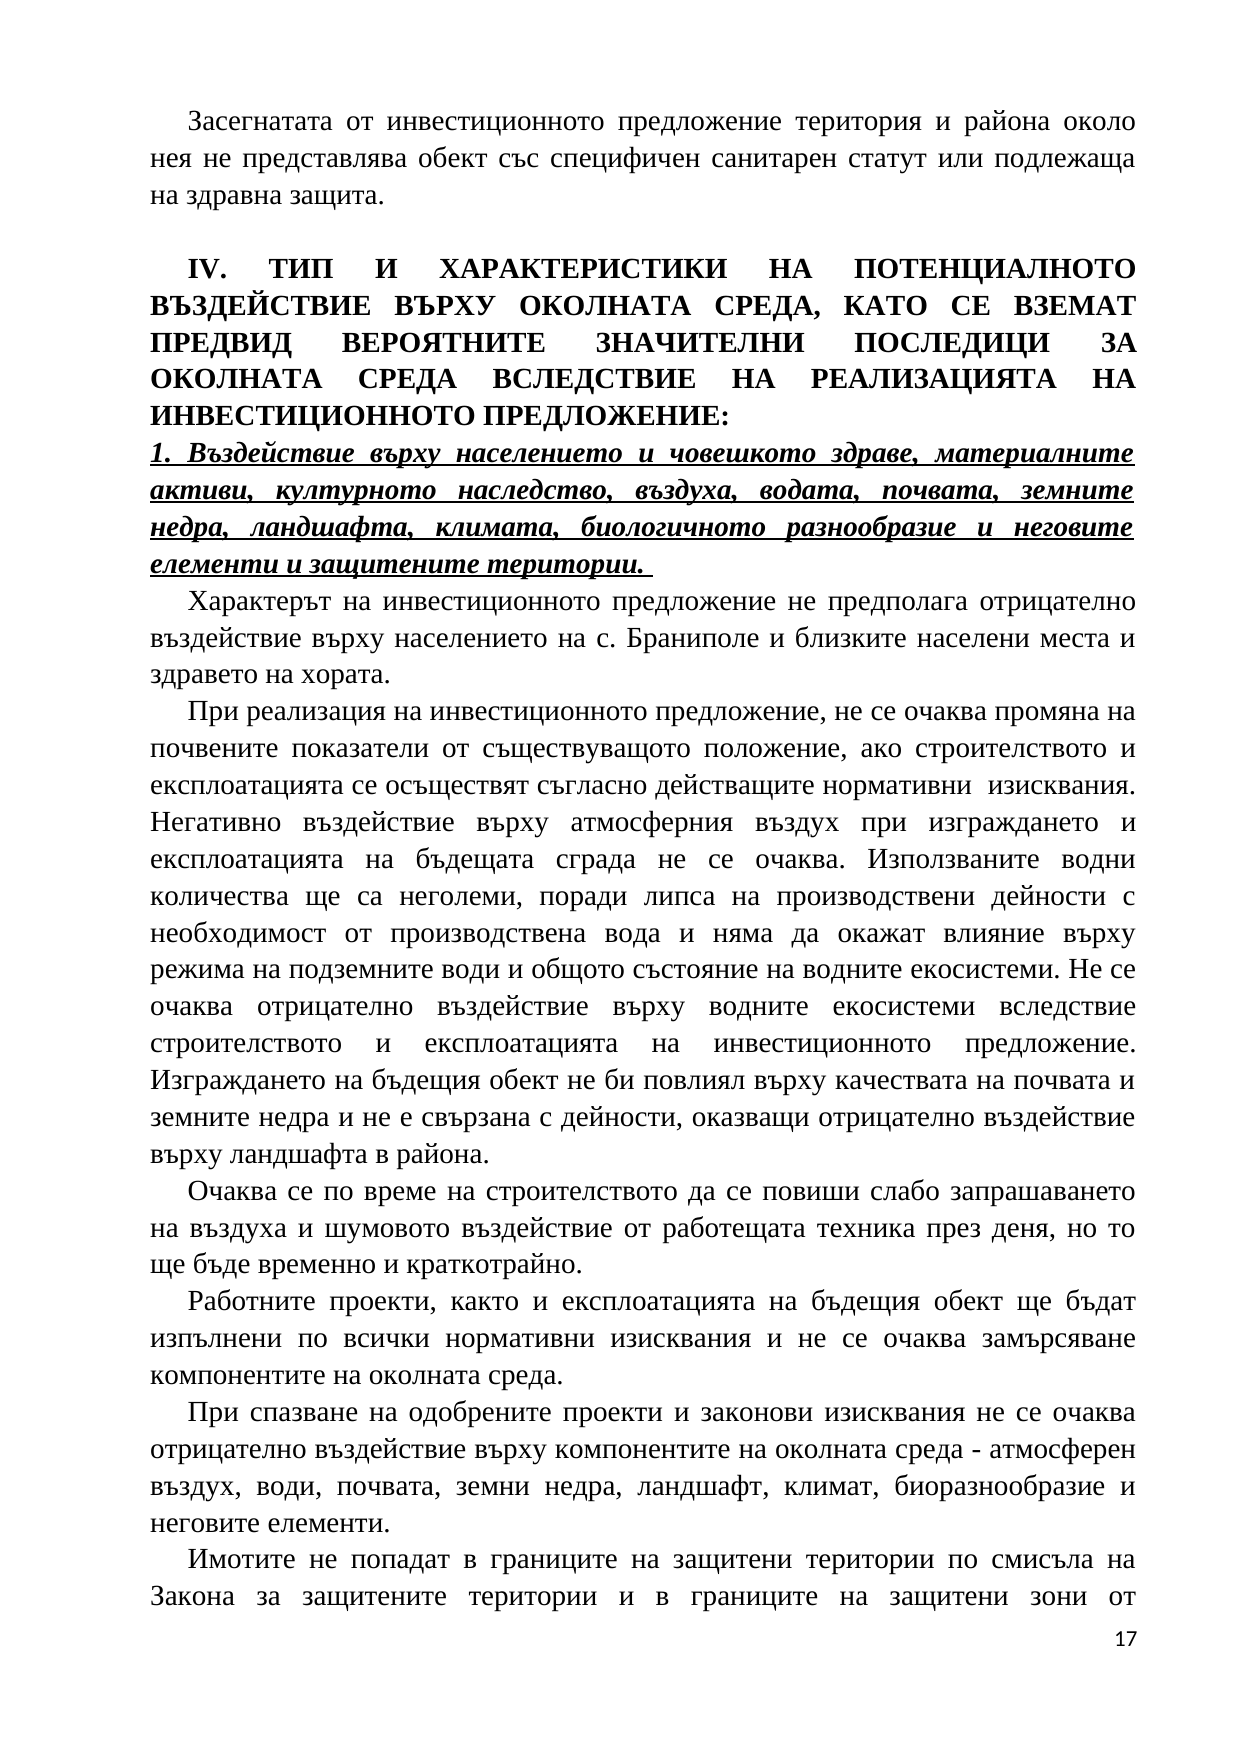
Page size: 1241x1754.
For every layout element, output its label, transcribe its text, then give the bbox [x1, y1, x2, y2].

text Засегнатата от инвестиционното предложение територия и района около нея не представлява обект със специфичен санитарен статут или подлежаща на здравна защита. [150, 103, 1137, 211]
text Характерът на инвестиционното предложение не предполага отрицателно въздействие върху населението на с. Браниполе и близките населени места и здравето на хората. [150, 583, 1137, 690]
text Работните проекти, както и експлоатацията на бъдещия обект ще бъдат изпълнени по всички нормативни изисквания и не се очаква замърсяване компонентите на околната среда. [150, 1283, 1137, 1391]
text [150, 1542, 1137, 1612]
text При реализация на инвестиционното предложение, не се очаква промяна на почвените показатели от съществуващото положение, ако строителството и експлоатацията се осъществят съгласно действащите нормативни изисквания. Негативно въздействие върху атмосферния въздух при изграждането и експлоатацията на бъдещата сграда не се очаква. Използваните водни количества ще са неголеми, поради липса на производствени дейности с необходимост от производствена вода и няма да окажат влияние върху режима на подземните води и общото състояние на водните екосистеми. Не се очаква отрицателно въздействие върху водните екосистеми вследствие строителството и експлоатацията на инвестиционното предложение. Изграждането на бъдещия обект не би повлиял върху качествата на почвата и земните недра и не е свързана с дейности, оказващи отрицателно въздействие върху ландшафта в района. [150, 693, 1137, 1169]
text Очаква се по време на строителството да се повиши слабо запрашаването на въздуха и шумовото въздействие от работещата техника през деня, но то ще бъде временно и краткотрайно. [150, 1173, 1137, 1280]
text 1. Въздействие върху населението и човешкото здраве, материалните активи, културното наследство, въздуха, водата, почвата, земните недра, ландшафта, климата, биологичното разнообразие и неговите елементи и защитените територии. [150, 435, 1137, 579]
text IV. ТИП И ХАРАКТЕРИСТИКИ НА ПОТЕНЦИАЛНОТО ВЪЗДЕЙСТВИЕ ВЪРХУ ОКОЛНАТА СРЕДА, КАТО СЕ ВЗЕМАТ ПРЕДВИД ВЕРОЯТНИТЕ ЗНАЧИТЕЛНИ ПОСЛЕДИЦИ ЗА ОКОЛНАТА СРЕДА ВСЛЕДСТВИЕ НА РЕАЛИЗАЦИЯТА НА ИНВЕСТИЦИОННОТО ПРЕДЛОЖЕНИЕ: [150, 251, 1137, 432]
text При спазване на одобрените проекти и законови изисквания не се очаква отрицателно въздействие върху компонентите на околната среда - атмосферен въздух, води, почвата, земни недра, ландшафт, климат, биоразнообразие и неговите елементи. [150, 1394, 1137, 1538]
